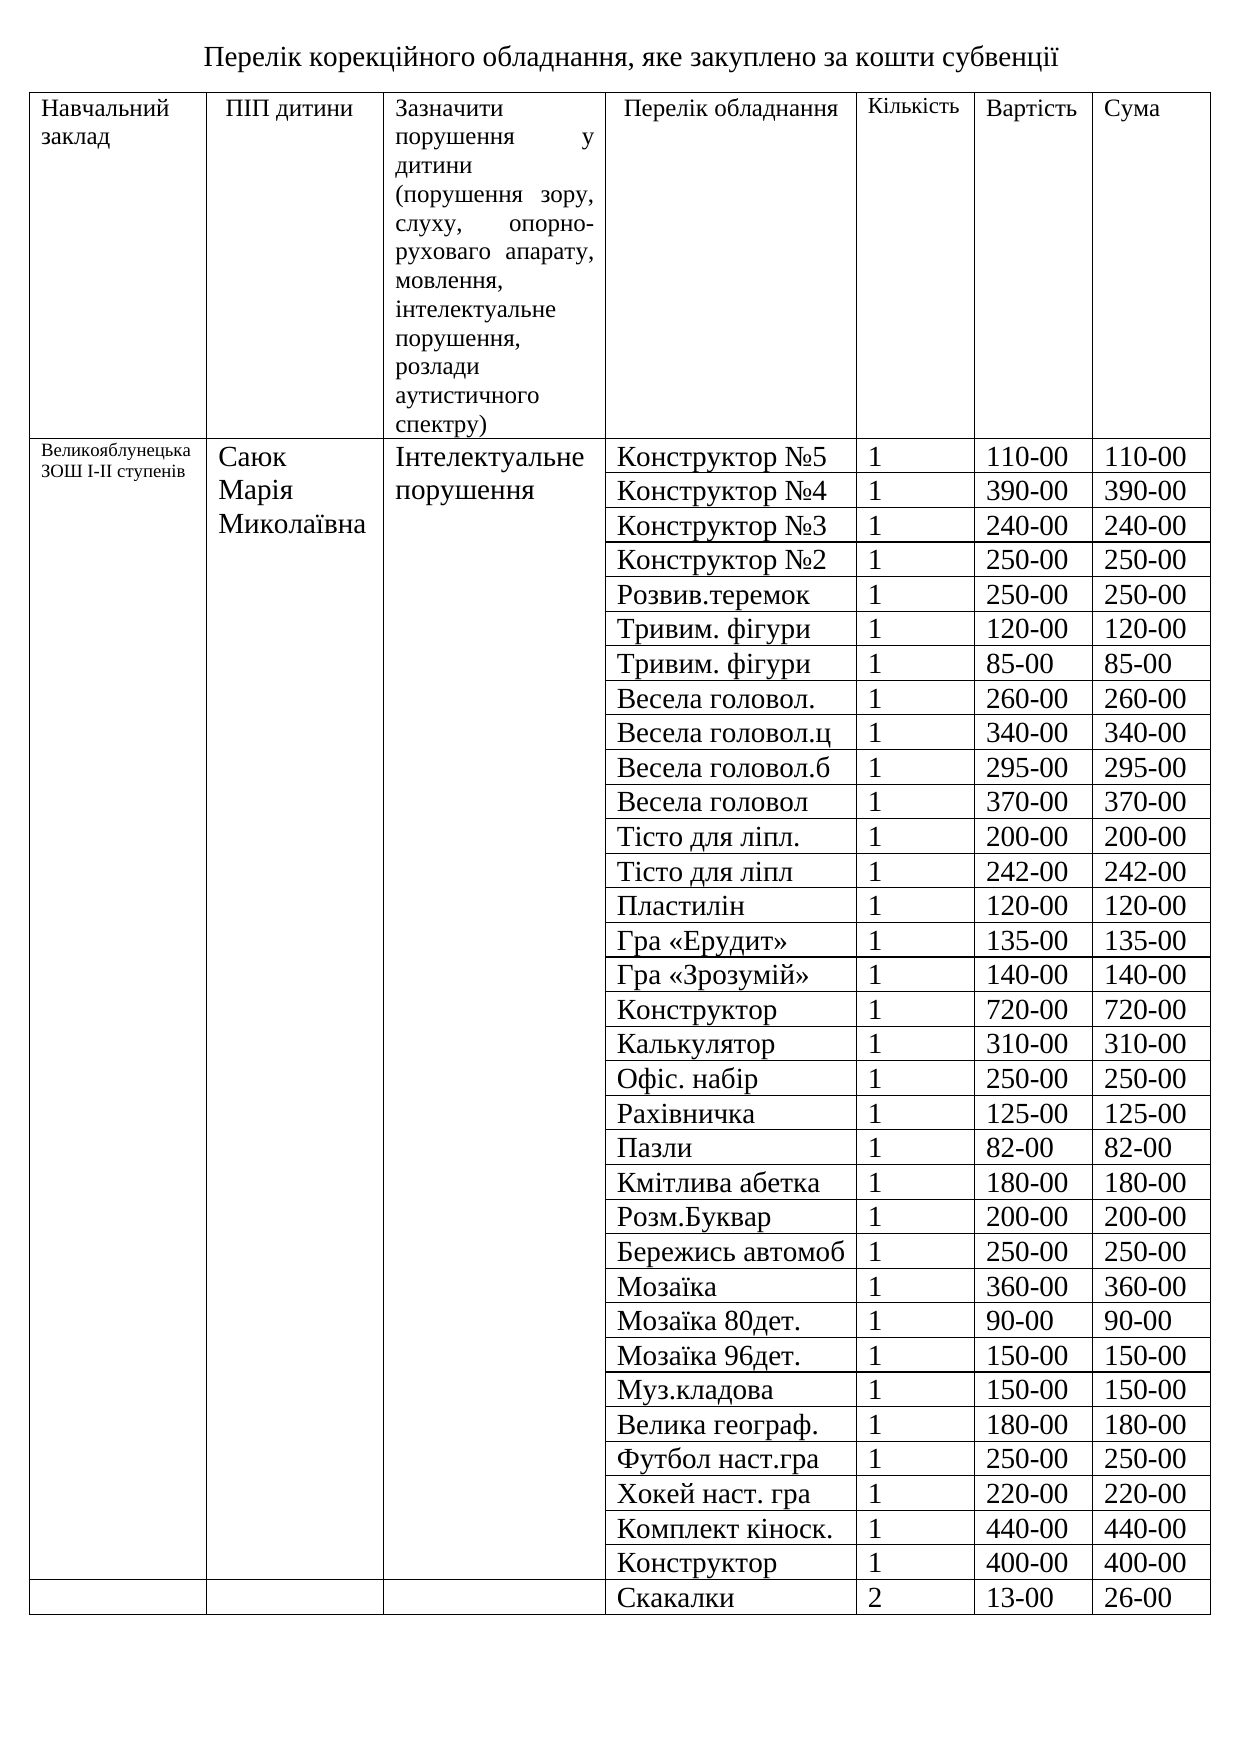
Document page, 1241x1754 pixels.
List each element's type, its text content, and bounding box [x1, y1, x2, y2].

table_cell 1 [857, 646, 974, 680]
table_cell 250-00 [975, 1442, 1092, 1475]
table_cell 1 [857, 1027, 974, 1060]
table_cell 250-00 [1093, 577, 1210, 611]
table_cell 250-00 [975, 1234, 1092, 1268]
table_cell Конструктор [606, 1545, 856, 1579]
table_cell Гра «Ерудит» [606, 923, 856, 956]
table_cell Весела головол [606, 785, 856, 818]
table_cell 340-00 [1093, 715, 1210, 749]
table_cell 242-00 [1093, 854, 1210, 887]
table_cell 1 [857, 508, 974, 541]
table_cell Мозаїка 96дет. [606, 1338, 856, 1371]
table_cell 1 [857, 1407, 974, 1441]
table_cell Розм.Буквар [606, 1200, 856, 1233]
table_cell 82-00 [975, 1130, 1092, 1164]
table_cell 400-00 [1093, 1545, 1210, 1579]
table_cell 250-00 [975, 577, 1092, 611]
table_cell 2 [857, 1580, 974, 1613]
table_cell 85-00 [975, 646, 1092, 680]
table_cell Скакалки [606, 1580, 856, 1613]
table_cell 1 [857, 819, 974, 853]
table_cell 370-00 [975, 785, 1092, 818]
table_cell Конструктор №3 [606, 508, 856, 541]
table_cell 1 [857, 681, 974, 714]
table_cell 110-00 [1093, 439, 1210, 472]
table_cell 310-00 [975, 1027, 1092, 1060]
table_cell 135-00 [975, 923, 1092, 956]
table_cell [384, 1580, 605, 1613]
table_cell 1 [857, 992, 974, 1026]
table_cell 250-00 [1093, 1061, 1210, 1095]
table_cell 125-00 [975, 1096, 1092, 1129]
table_header ПІП дитини [207, 93, 383, 438]
table_cell Муз.кладова [606, 1373, 856, 1406]
table_cell 140-00 [1093, 958, 1210, 991]
table_cell 240-00 [1093, 508, 1210, 541]
table_cell 1 [857, 473, 974, 507]
table_cell 250-00 [975, 543, 1092, 576]
table_cell 135-00 [1093, 923, 1210, 956]
table_cell 1 [857, 1061, 974, 1095]
table_cell 720-00 [1093, 992, 1210, 1026]
table_cell 1 [857, 1200, 974, 1233]
table_cell 390-00 [975, 473, 1092, 507]
table_cell 440-00 [1093, 1511, 1210, 1544]
table_cell 120-00 [975, 612, 1092, 645]
table_cell 1 [857, 923, 974, 956]
table_cell 1 [857, 1165, 974, 1198]
table_cell 200-00 [1093, 1200, 1210, 1233]
table_cell 120-00 [1093, 612, 1210, 645]
table_cell 150-00 [1093, 1338, 1210, 1371]
table_cell 360-00 [975, 1269, 1092, 1302]
table_cell 295-00 [975, 750, 1092, 783]
table_cell Комплект кіноск. [606, 1511, 856, 1544]
table_cell Саюк Марія Миколаївна [207, 439, 383, 1579]
table_cell Калькулятор [606, 1027, 856, 1060]
table_cell 295-00 [1093, 750, 1210, 783]
table_cell 120-00 [1093, 888, 1210, 922]
table_cell 390-00 [1093, 473, 1210, 507]
table_cell 90-00 [975, 1303, 1092, 1337]
table_cell 220-00 [975, 1476, 1092, 1510]
table_cell 1 [857, 715, 974, 749]
table_cell 1 [857, 785, 974, 818]
table_cell Тривим. фігури [606, 646, 856, 680]
table_cell 200-00 [975, 1200, 1092, 1233]
table_cell Гра «Зрозумій» [606, 958, 856, 991]
table_cell Великояблунецька ЗОШ І-ІІ ступенів [30, 439, 206, 1579]
table_cell 1 [857, 1373, 974, 1406]
table_cell Велика географ. [606, 1407, 856, 1441]
table_cell 720-00 [975, 992, 1092, 1026]
table_cell 1 [857, 543, 974, 576]
table_cell 1 [857, 1545, 974, 1579]
table_cell 1 [857, 1234, 974, 1268]
table_cell 250-00 [1093, 1234, 1210, 1268]
table_cell 240-00 [975, 508, 1092, 541]
table_cell Конструктор [606, 992, 856, 1026]
table_cell Футбол наст.гра [606, 1442, 856, 1475]
table_cell 13-00 [975, 1580, 1092, 1613]
table_header Навчальний заклад [30, 93, 206, 438]
table_cell Тісто для ліпл. [606, 819, 856, 853]
table_cell 220-00 [1093, 1476, 1210, 1510]
table_cell 90-00 [1093, 1303, 1210, 1337]
text Перелік корекційного обладнання, яке закуплено за кошти субвенції [59, 39, 1196, 72]
table_cell 1 [857, 439, 974, 472]
table_header Перелік обладнання [606, 93, 856, 438]
table_cell 310-00 [1093, 1027, 1210, 1060]
table_cell Розвив.теремок [606, 577, 856, 611]
table_cell 250-00 [1093, 543, 1210, 576]
table_header Вартість [975, 93, 1092, 438]
table_cell 1 [857, 1269, 974, 1302]
table_cell 1 [857, 1442, 974, 1475]
table_cell Офіс. набір [606, 1061, 856, 1095]
table_cell 400-00 [975, 1545, 1092, 1579]
table_cell 1 [857, 577, 974, 611]
table_cell 200-00 [975, 819, 1092, 853]
table_cell Тісто для ліпл [606, 854, 856, 887]
table_cell [207, 1580, 383, 1613]
table_cell 150-00 [975, 1338, 1092, 1371]
table_cell 360-00 [1093, 1269, 1210, 1302]
table_cell 150-00 [975, 1373, 1092, 1406]
table_cell 1 [857, 888, 974, 922]
table_cell 1 [857, 1130, 974, 1164]
table_cell 180-00 [975, 1165, 1092, 1198]
table_header Зазначити порушення у дитини (порушення зору, слуху, опорно-руховаго апарату, мовлення, інтелектуальне порушення, розлади аутистичного спектру) [384, 93, 605, 438]
table_cell 150-00 [1093, 1373, 1210, 1406]
table_cell 1 [857, 1338, 974, 1371]
table_cell 180-00 [1093, 1407, 1210, 1441]
table_cell Весела головол. [606, 681, 856, 714]
table_cell 340-00 [975, 715, 1092, 749]
table_cell 85-00 [1093, 646, 1210, 680]
table_cell 370-00 [1093, 785, 1210, 818]
table_cell 250-00 [1093, 1442, 1210, 1475]
table_cell 140-00 [975, 958, 1092, 991]
table_cell Пластилін [606, 888, 856, 922]
table_cell 440-00 [975, 1511, 1092, 1544]
table_cell Хокей наст. гра [606, 1476, 856, 1510]
table_cell Інтелектуальне порушення [384, 439, 605, 1579]
table_cell 110-00 [975, 439, 1092, 472]
table_cell Весела головол.б [606, 750, 856, 783]
table_cell 1 [857, 750, 974, 783]
table_header Кількість [857, 93, 974, 438]
table_cell 242-00 [975, 854, 1092, 887]
table_cell 1 [857, 612, 974, 645]
table_cell Кмітлива абетка [606, 1165, 856, 1198]
table_cell 180-00 [975, 1407, 1092, 1441]
table_cell Мозаїка [606, 1269, 856, 1302]
table_cell 125-00 [1093, 1096, 1210, 1129]
table_cell 1 [857, 854, 974, 887]
table_cell [30, 1580, 206, 1613]
table_cell Рахівничка [606, 1096, 856, 1129]
table_cell Тривим. фігури [606, 612, 856, 645]
table_cell 1 [857, 1511, 974, 1544]
table_cell 1 [857, 958, 974, 991]
table_cell 1 [857, 1303, 974, 1337]
table_cell Пазли [606, 1130, 856, 1164]
table_cell 1 [857, 1476, 974, 1510]
table_cell Бережись автомоб [606, 1234, 856, 1268]
table_cell 82-00 [1093, 1130, 1210, 1164]
table_cell Конструктор №4 [606, 473, 856, 507]
table_cell Весела головол.ц [606, 715, 856, 749]
table_cell 260-00 [975, 681, 1092, 714]
table_cell 250-00 [975, 1061, 1092, 1095]
table_cell 1 [857, 1096, 974, 1129]
table_cell Мозаїка 80дет. [606, 1303, 856, 1337]
table_header Сума [1093, 93, 1210, 438]
table_cell 260-00 [1093, 681, 1210, 714]
table_cell 120-00 [975, 888, 1092, 922]
table_cell 26-00 [1093, 1580, 1210, 1613]
table_cell 200-00 [1093, 819, 1210, 853]
table_cell 180-00 [1093, 1165, 1210, 1198]
table_cell Конструктор №2 [606, 543, 856, 576]
table_cell Конструктор №5 [606, 439, 856, 472]
